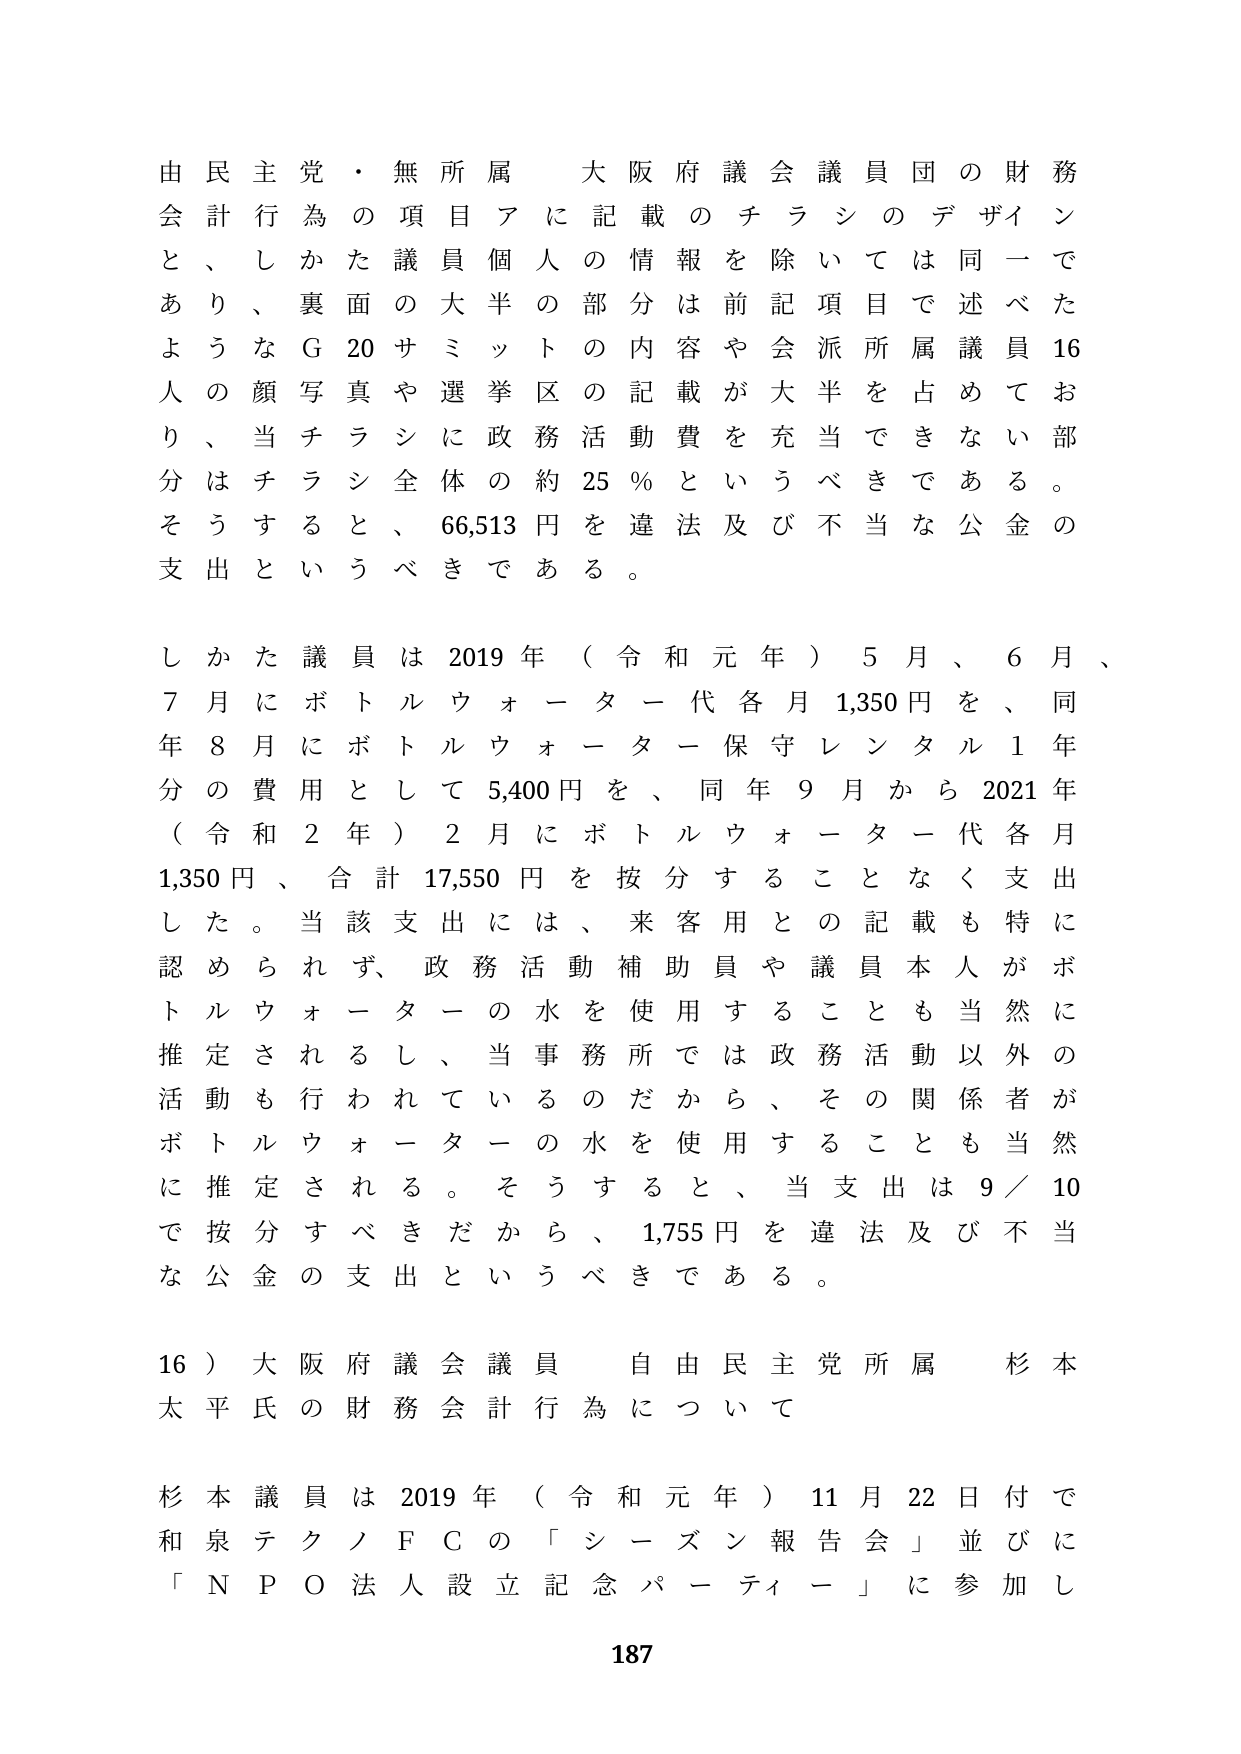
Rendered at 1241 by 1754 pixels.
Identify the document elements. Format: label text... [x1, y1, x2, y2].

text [158, 148, 1100, 590]
text しかた議員は2019年（令和元年）５月、６月、７月にボトルウォーター代各月1,350円を、同年８月にボトルウォーター保守レンタル１年分の費用として5,400円を、同年９月から2021年（令和２年）２月にボトルウォーター代各月1,350円、合計17,550円を按分することなく支出した。当該支出には、来客用との記載も特に認められず、政務活動補助員や議員本人がボトルウォーターの水を使用することも当然に推定されるし、当事務所では政務活動以外の活動も行われているのだから、その関係者がボトルウォーターの水を使用することも当然に推定される。そうすると、当支出は9／10で按分すべきだから、1,755円を違法及び不当な公金の支出というべきである。 [158, 634, 1100, 1297]
text 16）大阪府議会議員 自由民主党所属 杉本太平氏の財務会計行為について [158, 1341, 1100, 1429]
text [158, 1473, 1100, 1606]
